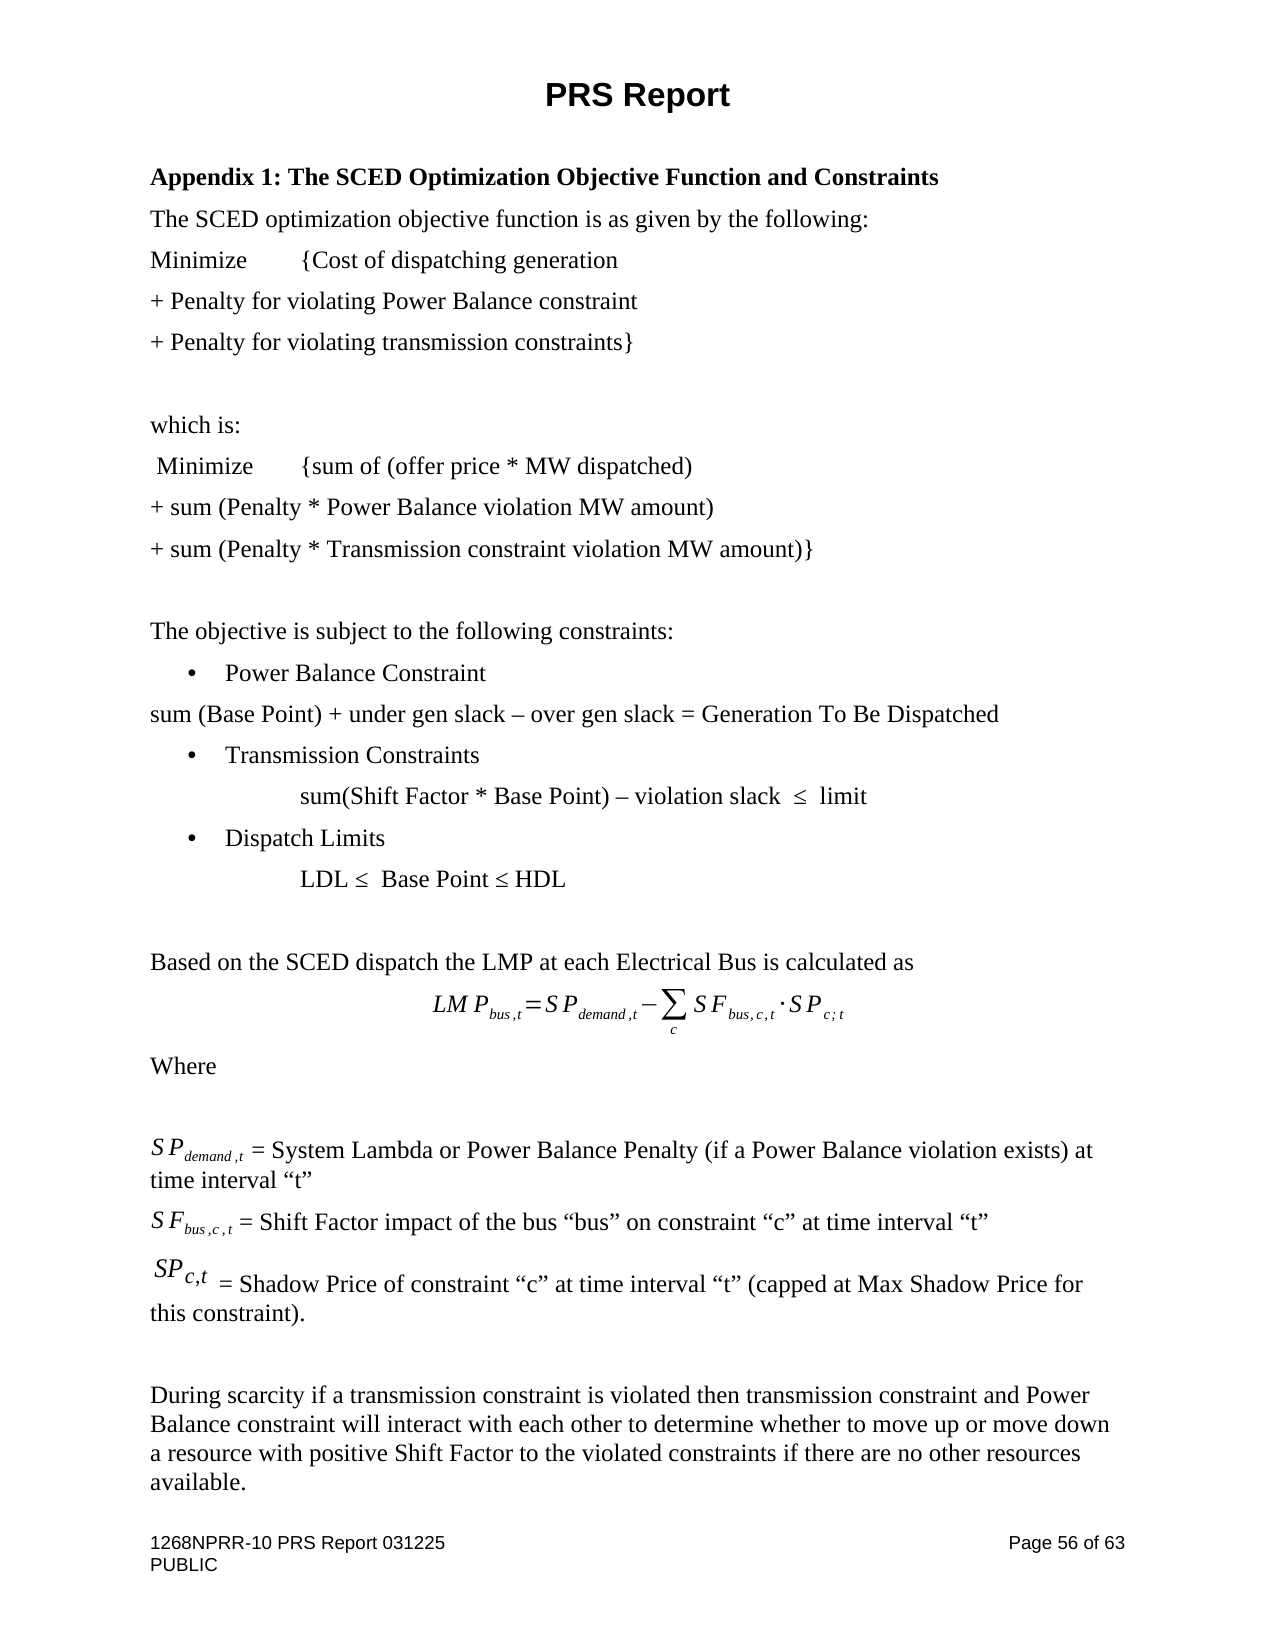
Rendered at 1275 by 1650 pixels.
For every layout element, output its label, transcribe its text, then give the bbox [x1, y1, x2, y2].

text LDL ≤ Base Point ≤ HDL [150, 864, 1125, 893]
text which is: [150, 410, 1125, 439]
text During scarcity if a transmission constraint is violated then transmission constraint and Power Balance constraint will interact with each other to determine whether to move up or move down a resource with positive Shift Factor to the violated constraints if there are no other resources available. [150, 1381, 1125, 1496]
list Dispatch Limits [187, 823, 1125, 852]
list Power Balance Constraint [187, 657, 1125, 686]
text Appendix 1: The SCED Optimization Objective Function and Constraints [150, 162, 1125, 191]
text sum (Base Point) + under gen slack – over gen slack = Generation To Be Dispatched [150, 699, 1125, 728]
text Minimize {sum of (offer price * MW dispatched) [150, 451, 1125, 480]
text + sum (Penalty * Power Balance violation MW amount) [150, 492, 1125, 521]
text + sum (Penalty * Transmission constraint violation MW amount)} [150, 534, 1125, 562]
text = System Lambda or Power Balance Penalty (if a Power Balance violation exists) at time interval “t” [150, 1134, 1125, 1194]
text Where [150, 1051, 1125, 1080]
text + Penalty for violating transmission constraints} [150, 327, 1125, 356]
text Minimize {Cost of dispatching generation [150, 245, 1125, 274]
text The objective is subject to the following constraints: [150, 616, 1125, 645]
list Transmission Constraints [187, 740, 1125, 769]
text The SCED optimization objective function is as given by the following: [150, 204, 1125, 232]
text = Shadow Price of constraint “c” at time interval “t” (capped at Max Shadow Price for this constraint). [150, 1250, 1125, 1327]
text Based on the SCED dispatch the LMP at each Electrical Bus is calculated as [150, 947, 1125, 975]
text + Penalty for violating Power Balance constraint [150, 286, 1125, 315]
text sum(Shift Factor * Base Point) – violation slack ≤ limit [150, 781, 1125, 810]
text = Shift Factor impact of the bus “bus” on constraint “c” at time interval “t” [150, 1206, 1125, 1238]
